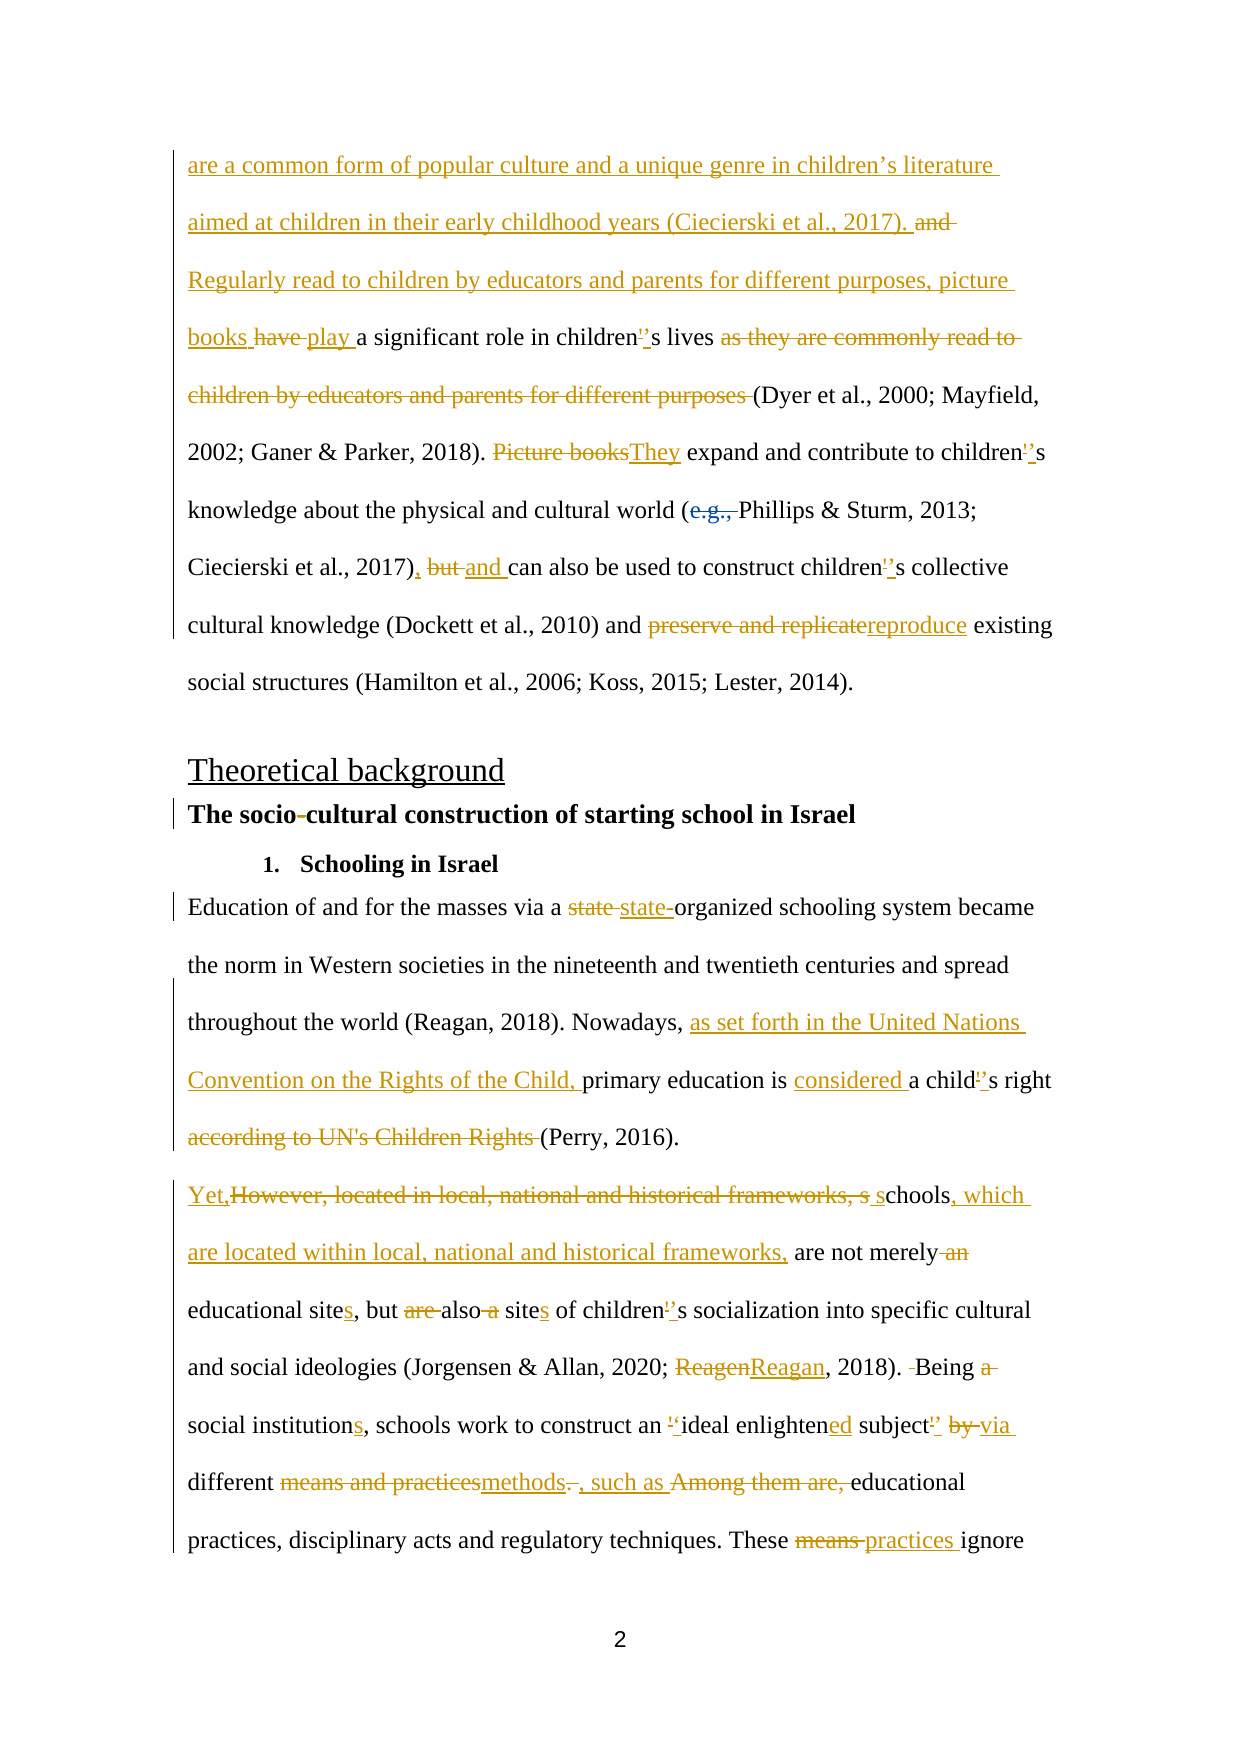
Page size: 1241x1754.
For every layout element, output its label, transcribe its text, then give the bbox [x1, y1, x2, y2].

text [187, 150, 1053, 696]
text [187, 1180, 1053, 1553]
subtitle The sociocultural construction of starting school in Israel [187, 798, 1053, 829]
subtitle Theoretical background [187, 750, 1053, 788]
subtitle Schooling in Israel [262, 849, 1053, 878]
text Education of and for the masses via a organized schooling system became the norm in Western societies in the nineteenth and twentieth centuries and spread throughout the world (Reagan, 2018). Nowadays, primary education is a childs right (Perry, 2016). [187, 892, 1053, 1151]
